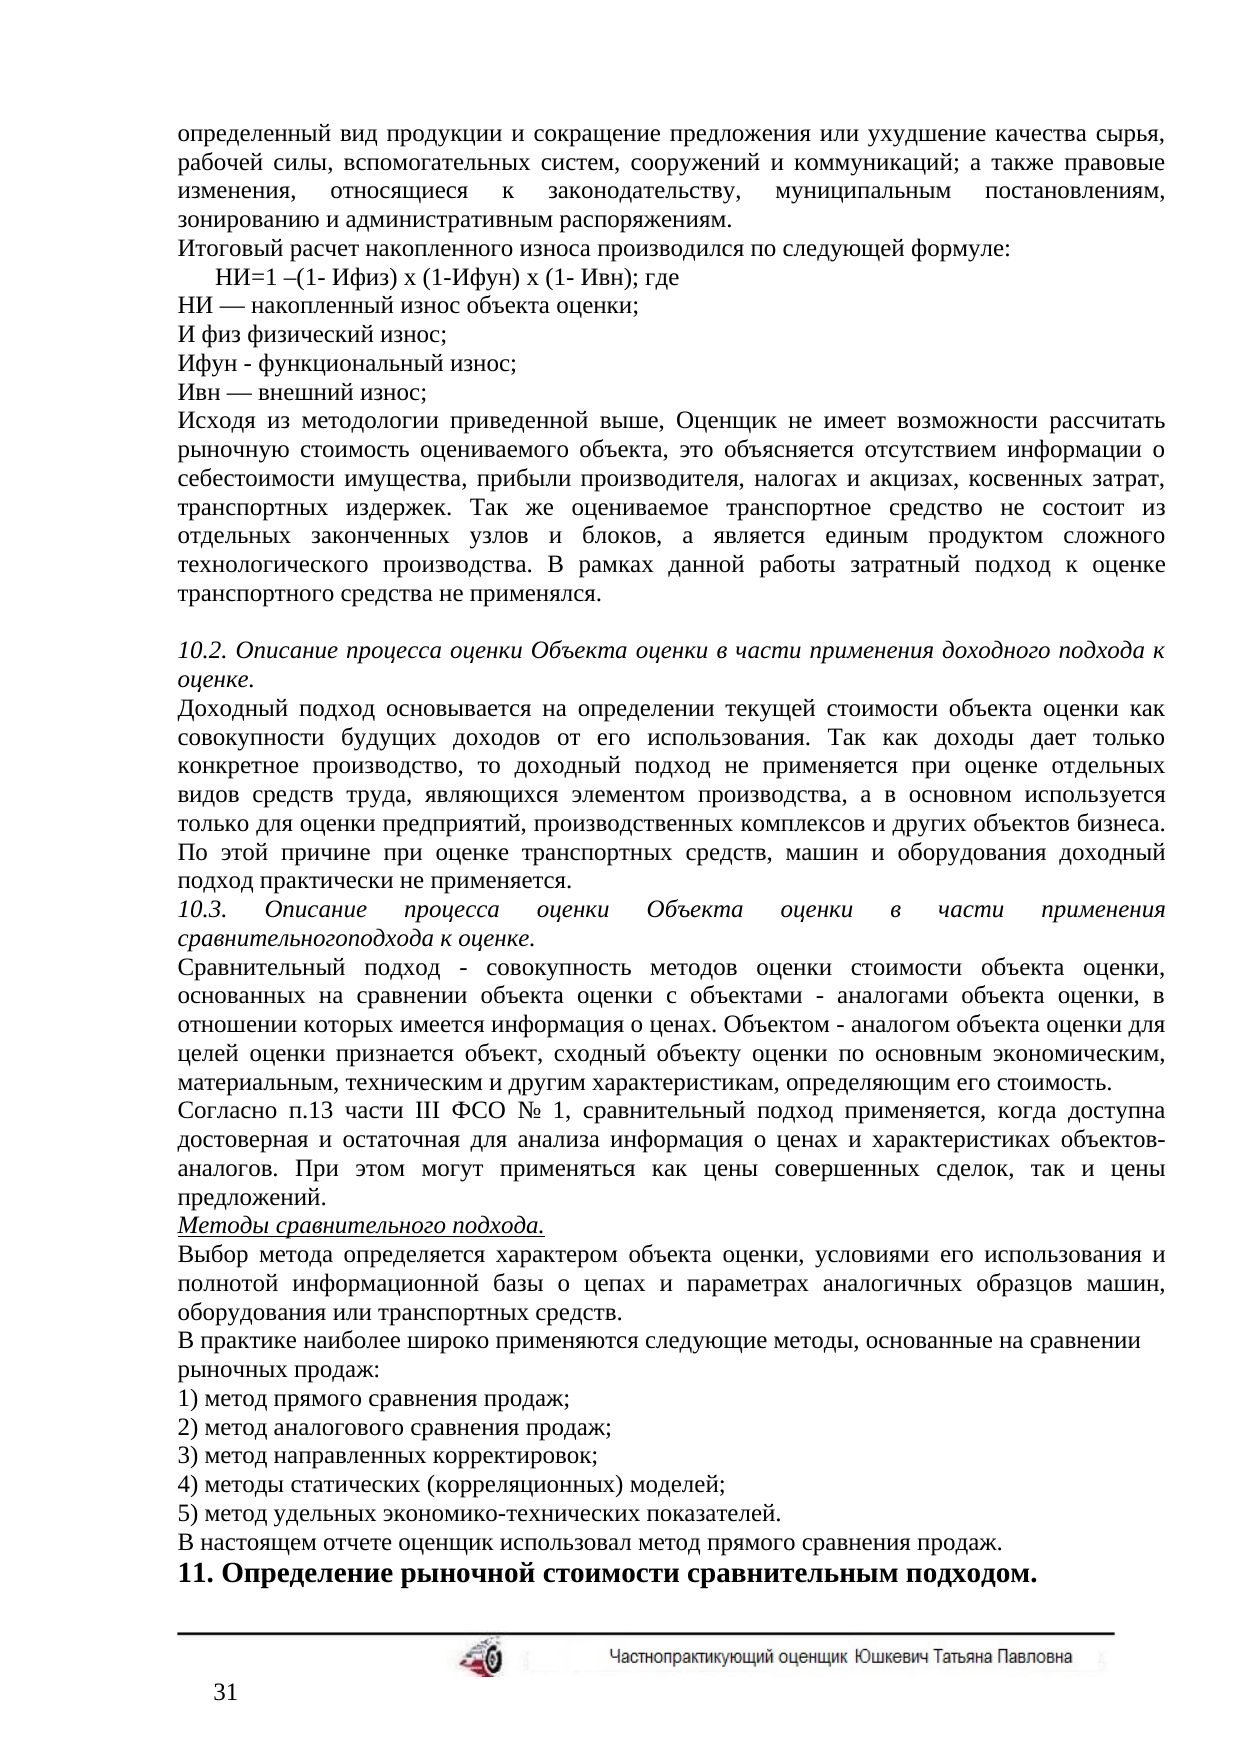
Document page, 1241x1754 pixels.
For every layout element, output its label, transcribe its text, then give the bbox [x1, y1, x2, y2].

text В практике наиболее широко применяются следующие методы, основанные на сравнении рыночных продаж: [177, 1326, 1166, 1383]
text 11. Определение рыночной стоимости сравнительным подходом. [177, 1556, 1166, 1589]
picture [177, 1630, 1115, 1677]
text 10.2. Описание процесса оценки Объекта оценки в части применения доходного подхода к оценке. [177, 636, 1166, 693]
text НИ — накопленный износ объекта оценки; [177, 291, 1166, 319]
text Ивн — внешний износ; [177, 377, 1166, 406]
text И физ физический износ; [177, 319, 1166, 348]
text В настоящем отчете оценщик использовал метод прямого сравнения продаж. [177, 1527, 1166, 1556]
text 4) методы статических (корреляционных) моделей; [177, 1469, 1166, 1498]
text Ифун - функциональный износ; [177, 348, 1166, 377]
text 2) метод аналогового сравнения продаж; [177, 1412, 1166, 1441]
text Исходя из методологии приведенной выше, Оценщик не имеет возможности рассчитать рыночную стоимость оцениваемого объекта, это объясняется отсутствием информации о себестоимости имущества, прибыли производителя, налогах и акцизах, косвенных затрат, транспортных издержек. Так же оцениваемое транспортное средство не состоит из отдельных законченных узлов и блоков, а является единым продуктом сложного технологического производства. В рамках данной работы затратный подход к оценке транспортного средства не применялся. [177, 406, 1166, 607]
text 5) метод удельных экономико-технических показателей. [177, 1498, 1166, 1527]
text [177, 118, 1166, 233]
text Выбор метода определяется характером объекта оценки, условиями его использования и полнотой информационной базы о цепах и параметрах аналогичных образцов машин, оборудования или транспортных средств. [177, 1239, 1166, 1326]
text Сравнительный подход - совокупность методов оценки стоимости объекта оценки, основанных на сравнении объекта оценки с объектами - аналогами объекта оценки, в отношении которых имеется информация о ценах. Объектом - аналогом объекта оценки для целей оценки признается объект, сходный объекту оценки по основным экономическим, материальным, техническим и другим характеристикам, определяющим его стоимость. [177, 952, 1166, 1096]
text Методы сравнительного подхода. [177, 1211, 1166, 1239]
text 10.3. Описание процесса оценки Объекта оценки в части применения сравнительногоподхода к оценке. [177, 894, 1166, 952]
text НИ=1 –(1- Ифиз) х (1-Ифун) х (1- Ивн); где [215, 262, 1166, 291]
text Доходный подход основывается на определении текущей стоимости объекта оценки как совокупности будущих доходов от его использования. Так как доходы дает только конкретное производство, то доходный подход не применяется при оценке отдельных видов средств труда, являющихся элементом производства, а в основном используется только для оценки предприятий, производственных комплексов и других объектов бизнеса. По этой причине при оценке транспортных средств, машин и оборудования доходный подход практически не применяется. [177, 693, 1166, 894]
text 1) метод прямого сравнения продаж; [177, 1383, 1166, 1412]
text 3) метод направленных корректировок; [177, 1441, 1166, 1469]
text Итоговый расчет накопленного износа производился по следующей формуле: [177, 233, 1166, 262]
text Согласно п.13 части III ФСО № 1, сравнительный подход применяется, когда доступна достоверная и остаточная для анализа информация о ценах и характеристиках объектов-аналогов. При этом могут применяться как цены совершенных сделок, так и цены предложений. [177, 1096, 1166, 1211]
